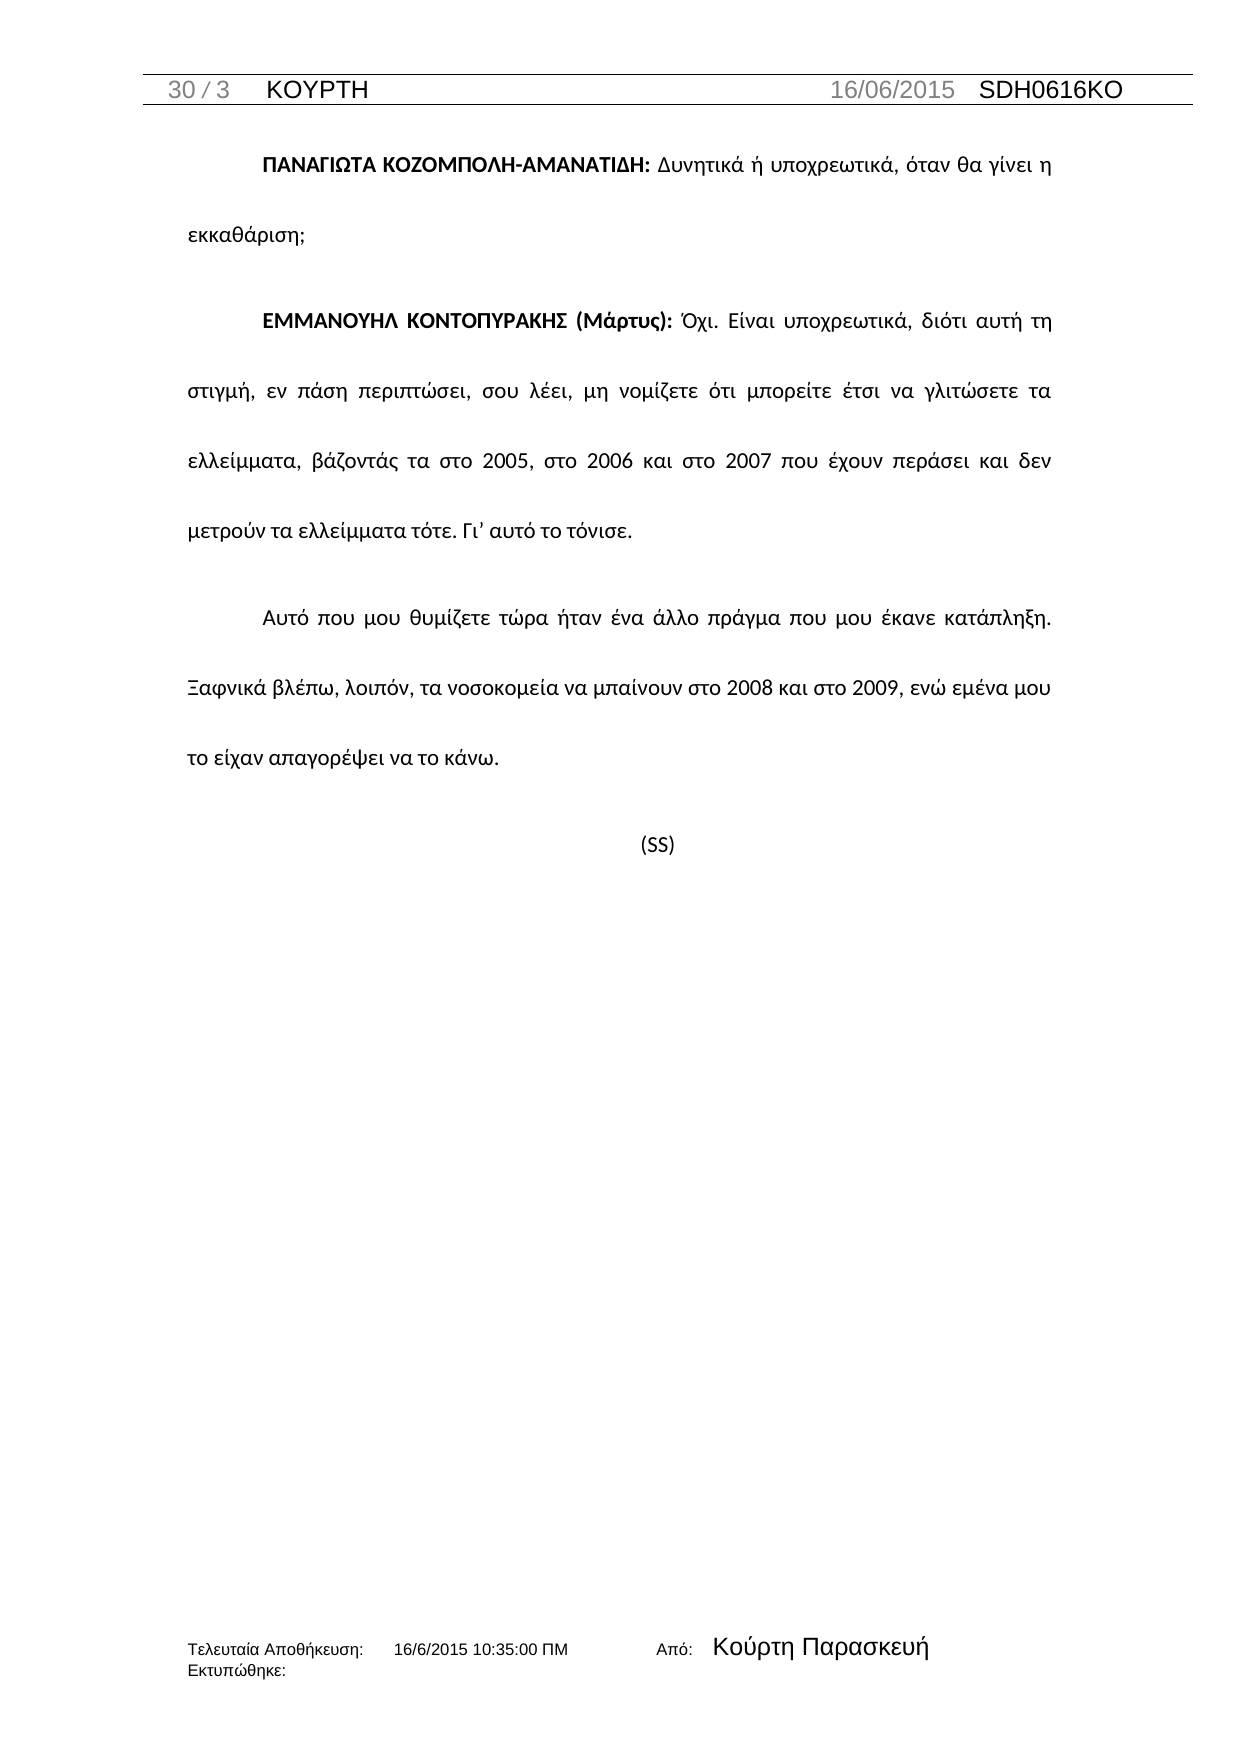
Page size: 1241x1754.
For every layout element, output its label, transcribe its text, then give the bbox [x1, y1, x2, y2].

text Αυτό που μου θυμίζετε τώρα ήταν ένα άλλο πράγμα που μου έκανε κατάπληξη. Ξαφνικά βλέπω, λοιπόν, τα νοσοκομεία να μπαίνουν στο 2008 και στο 2009, ενώ εμένα μου το είχαν απαγορέψει να το κάνω. [187, 603, 1053, 771]
text (SS) [187, 830, 1053, 858]
text ΠΑΝΑΓΙΩΤΑ ΚΟΖΟΜΠΟΛΗ-ΑΜΑΝΑΤΙΔΗ: Δυνητικά ή υποχρεωτικά, όταν θα γίνει η εκκαθάριση; [187, 150, 1053, 248]
text ΕΜΜΑΝΟΥΗΛ ΚΟΝΤΟΠΥΡΑΚΗΣ (Μάρτυς): Όχι. Είναι υποχρεωτικά, διότι αυτή τη στιγμή, εν πάση περιπτώσει, σου λέει, μη νομίζετε ότι μπορείτε έτσι να γλιτώσετε τα ελλείμματα, βάζοντάς τα στο 2005, στο 2006 και στο 2007 που έχουν περάσει και δεν μετρούν τα ελλείμματα τότε. Γι’ αυτό το τόνισε. [187, 307, 1053, 545]
